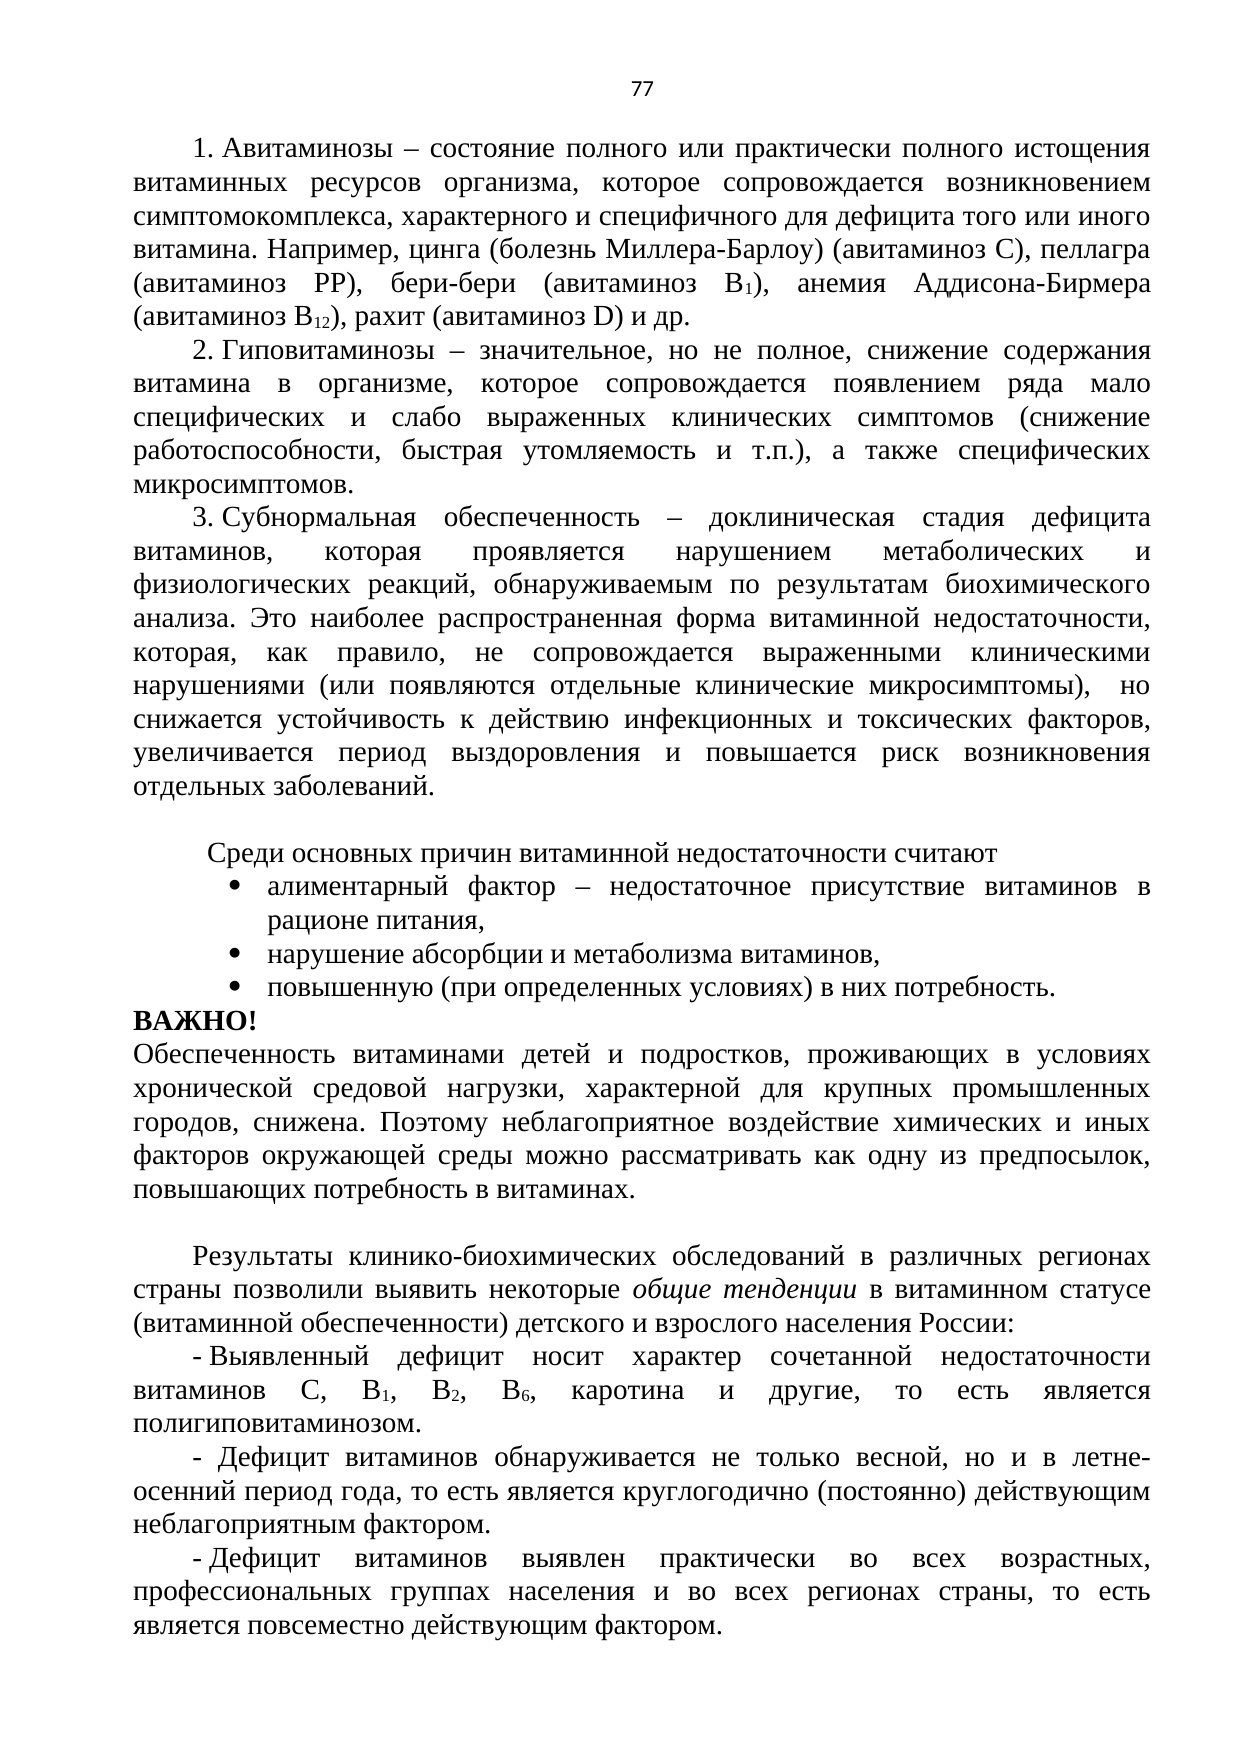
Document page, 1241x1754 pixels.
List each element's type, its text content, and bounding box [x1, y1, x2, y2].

list Субнормальная обеспеченность – доклиническая стадия дефицита витаминов, которая проявляется нарушением метаболических и физиологических реакций, обнаруживаемым по результатам биохимического анализа. Это наиболее распространенная форма витаминной недостаточности, которая, как правило, не сопровождается выраженными клиническими нарушениями (или появляются отдельные клинические микросимптомы), но снижается устойчивость к действию инфекционных и токсических факторов, увеличивается период выздоровления и повышается риск возникновения отдельных заболеваний. [133, 499, 1152, 801]
list алиментарный фактор – недостаточное присутствие витаминов в рационе питания, [229, 868, 1152, 936]
text - Дефицит витаминов обнаруживается не только весной, но и в летне-осенний период года, то есть является круглогодично (постоянно) действующим неблагоприятным фактором. [133, 1439, 1152, 1540]
text - Выявленный дефицит носит характер сочетанной недостаточности витаминов С, В1, В2, В6, каротина и другие, то есть является полигиповитаминозом. [133, 1338, 1152, 1439]
list нарушение абсорбции и метаболизма витаминов, [229, 936, 1152, 969]
text Результаты клинико-биохимических обследований в различных регионах страны позволили выявить некоторые общие тенденции в витаминном статусе (витаминной обеспеченности) детского и взрослого населения России: [133, 1238, 1152, 1338]
list Авитаминозы – состояние полного или практически полного истощения витаминных ресурсов организма, которое сопровождается возникновением симптомокомплекса, характерного и специфичного для дефицита того или иного витамина. Например, цинга (болезнь Миллера-Барлоу) (авитаминоз С), пеллагра (авитаминоз РР), бери-бери (авитаминоз В1), анемия Аддисона-Бирмера (авитаминоз В12), рахит (авитаминоз D) и др. [133, 131, 1152, 332]
text - Дефицит витаминов выявлен практически во всех возрастных, профессиональных группах населения и во всех регионах страны, то есть является повсеместно действующим фактором. [133, 1540, 1152, 1640]
list повышенную (при определенных условиях) в них потребность. [229, 969, 1152, 1003]
text ВАЖНО! [133, 1003, 1152, 1037]
text Среди основных причин витаминной недостаточности считают [133, 835, 1152, 868]
text Обеспеченность витаминами детей и подростков, проживающих в условиях хронической средовой нагрузки, характерной для крупных промышленных городов, снижена. Поэтому неблагоприятное воздействие химических и иных факторов окружающей среды можно рассматривать как одну из предпосылок, повышающих потребность в витаминах. [133, 1037, 1152, 1204]
list Гиповитаминозы – значительное, но не полное, снижение содержания витамина в организме, которое сопровождается появлением ряда мало специфических и слабо выраженных клинических симптомов (снижение работоспособности, быстрая утомляемость и т.п.), а также специфических микросимптомов. [133, 332, 1152, 499]
